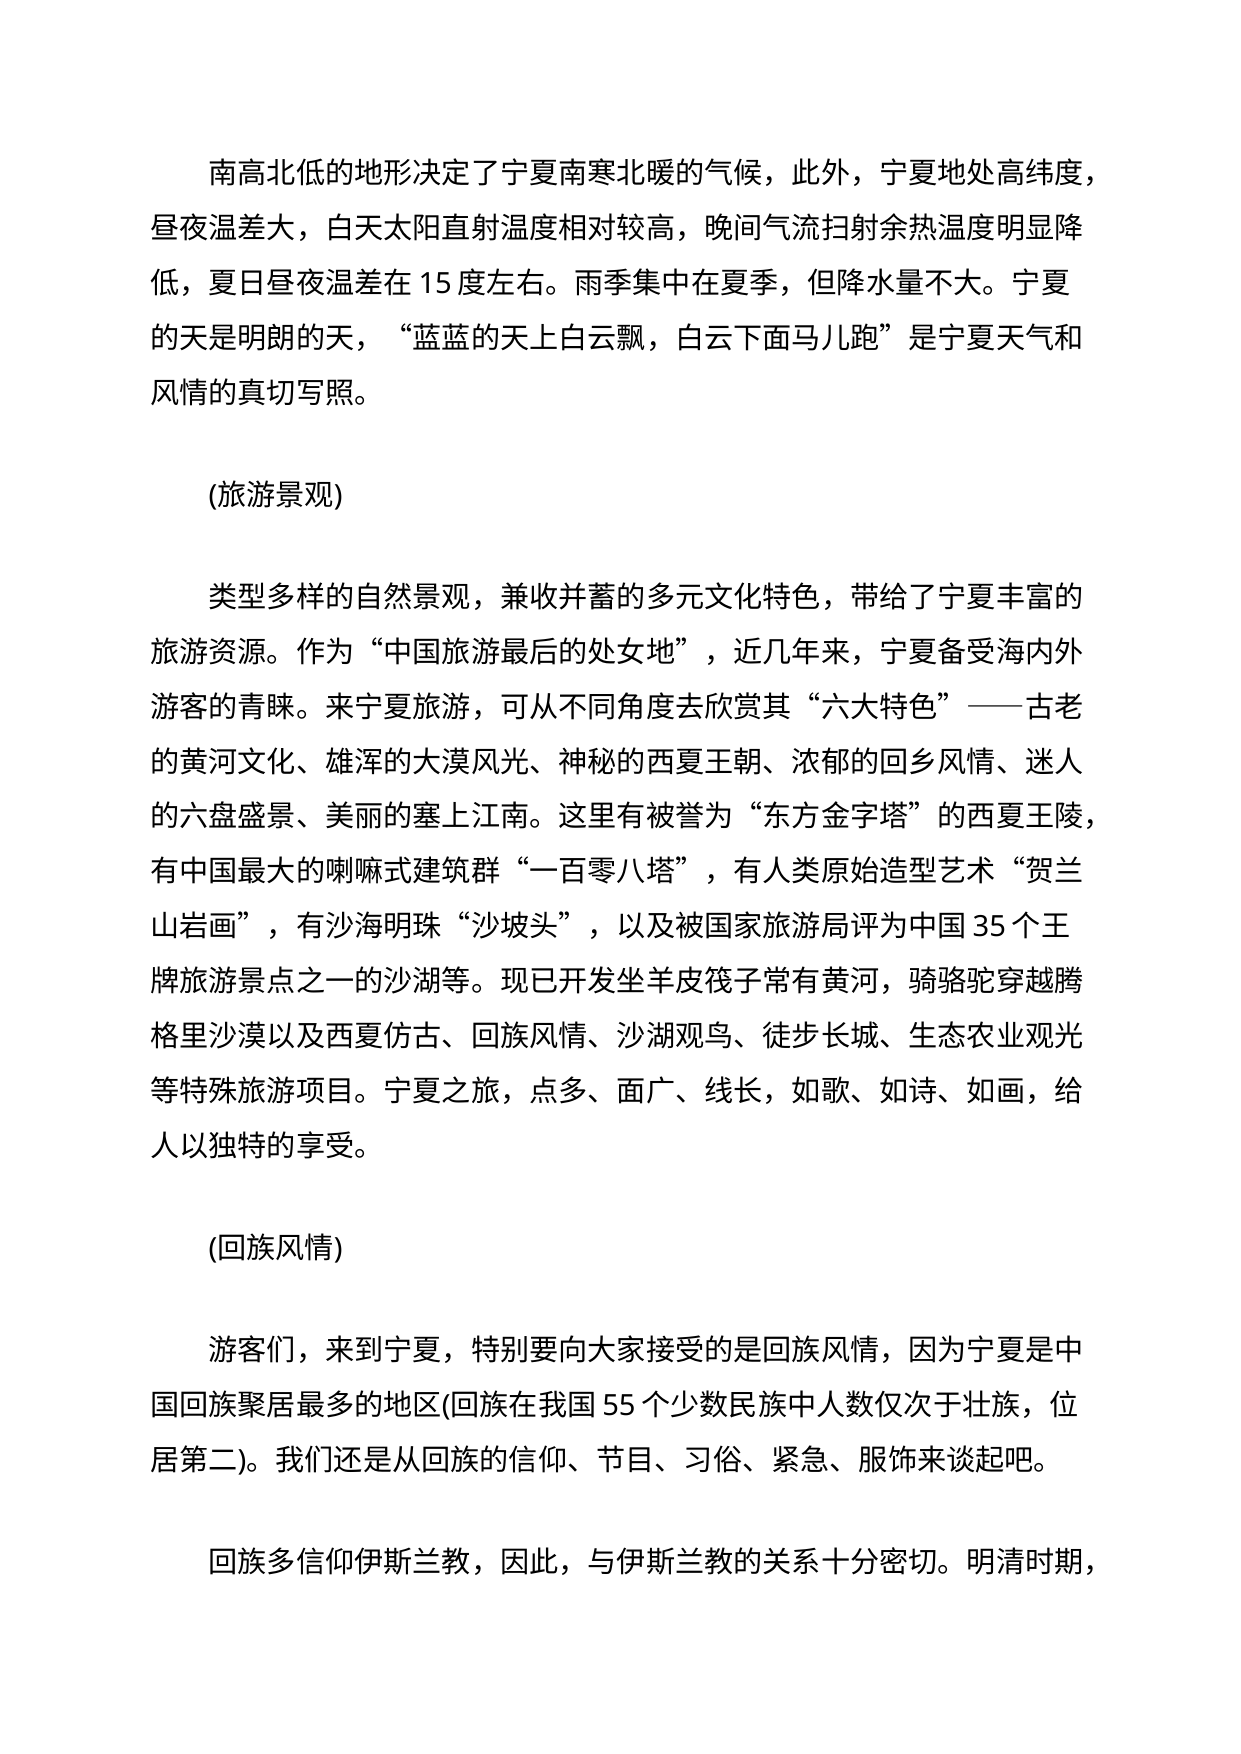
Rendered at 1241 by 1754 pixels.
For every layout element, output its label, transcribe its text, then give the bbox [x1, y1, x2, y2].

text (旅游景观) [150, 471, 1090, 514]
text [150, 1538, 1090, 1580]
text (回族风情) [150, 1224, 1090, 1267]
text 类型多样的自然景观，兼收并蓄的多元文化特色，带给了宁夏丰富的旅游资源。作为“中国旅游最后的处女地”，近几年来，宁夏备受海内外游客的青睐。来宁夏旅游，可从不同角度去欣赏其“六大特色”——古老的黄河文化、雄浑的大漠风光、神秘的西夏王朝、浓郁的回乡风情、迷人的六盘盛景、美丽的塞上江南。这里有被誉为“东方金字塔”的西夏王陵，有中国最大的喇嘛式建筑群“一百零八塔”，有人类原始造型艺术“贺兰山岩画”，有沙海明珠“沙坡头”，以及被国家旅游局评为中国35个王牌旅游景点之一的沙湖等。现已开发坐羊皮筏子常有黄河，骑骆驼穿越腾格里沙漠以及西夏仿古、回族风情、沙湖观鸟、徒步长城、生态农业观光等特殊旅游项目。宁夏之旅，点多、面广、线长，如歌、如诗、如画，给人以独特的享受。 [150, 573, 1090, 1165]
text 游客们，来到宁夏，特别要向大家接受的是回族风情，因为宁夏是中国回族聚居最多的地区(回族在我国55个少数民族中人数仅次于壮族，位居第二)。我们还是从回族的信仰、节目、习俗、紧急、服饰来谈起吧。 [150, 1326, 1090, 1478]
text 南高北低的地形决定了宁夏南寒北暖的气候，此外，宁夏地处高纬度，昼夜温差大，白天太阳直射温度相对较高，晚间气流扫射余热温度明显降低，夏日昼夜温差在15度左右。雨季集中在夏季，但降水量不大。宁夏的天是明朗的天，“蓝蓝的天上白云飘，白云下面马儿跑”是宁夏天气和风情的真切写照。 [150, 150, 1090, 412]
